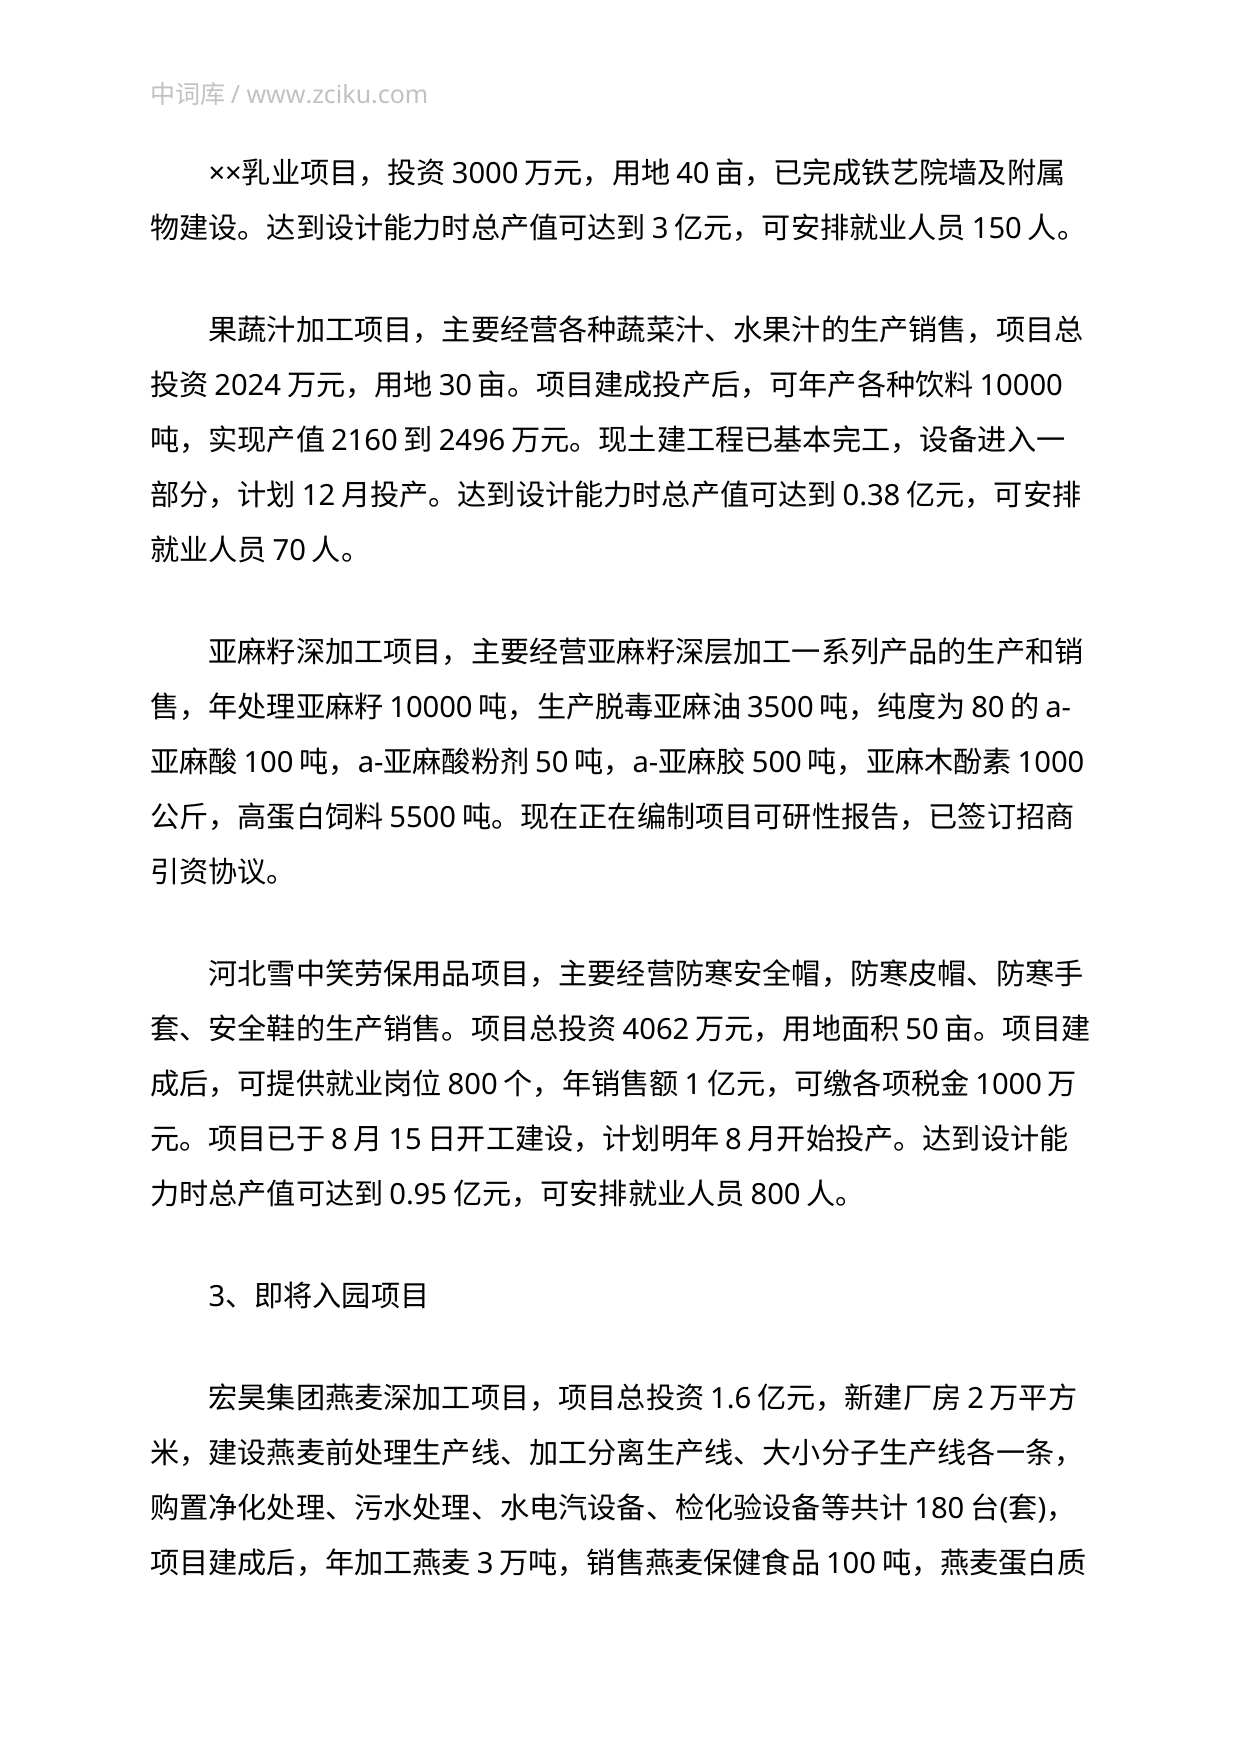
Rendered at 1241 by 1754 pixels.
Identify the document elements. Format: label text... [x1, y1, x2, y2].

text 亚麻籽深加工项目，主要经营亚麻籽深层加工一系列产品的生产和销售，年处理亚麻籽10000吨，生产脱毒亚麻油3500吨，纯度为80的a-亚麻酸100吨，a-亚麻酸粉剂50吨，a-亚麻胶500吨，亚麻木酚素1000公斤，高蛋白饲料5500吨。现在正在编制项目可研性报告，已签订招商引资协议。 [150, 629, 1090, 891]
text ××乳业项目，投资3000万元，用地40亩，已完成铁艺院墙及附属物建设。达到设计能力时总产值可达到3亿元，可安排就业人员150人。 [150, 150, 1090, 247]
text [150, 1374, 1090, 1582]
text 河北雪中笑劳保用品项目，主要经营防寒安全帽，防寒皮帽、防寒手套、安全鞋的生产销售。项目总投资4062万元，用地面积50亩。项目建成后，可提供就业岗位800个，年销售额1亿元，可缴各项税金1000万元。项目已于8月15日开工建设，计划明年8月开始投产。达到设计能力时总产值可达到0.95亿元，可安排就业人员800人。 [150, 951, 1090, 1213]
text 3、即将入园项目 [150, 1272, 1090, 1315]
text 果蔬汁加工项目，主要经营各种蔬菜汁、水果汁的生产销售，项目总投资2024万元，用地30亩。项目建成投产后，可年产各种饮料10000吨，实现产值2160到2496万元。现土建工程已基本完工，设备进入一部分，计划12月投产。达到设计能力时总产值可达到0.38亿元，可安排就业人员70人。 [150, 307, 1090, 569]
